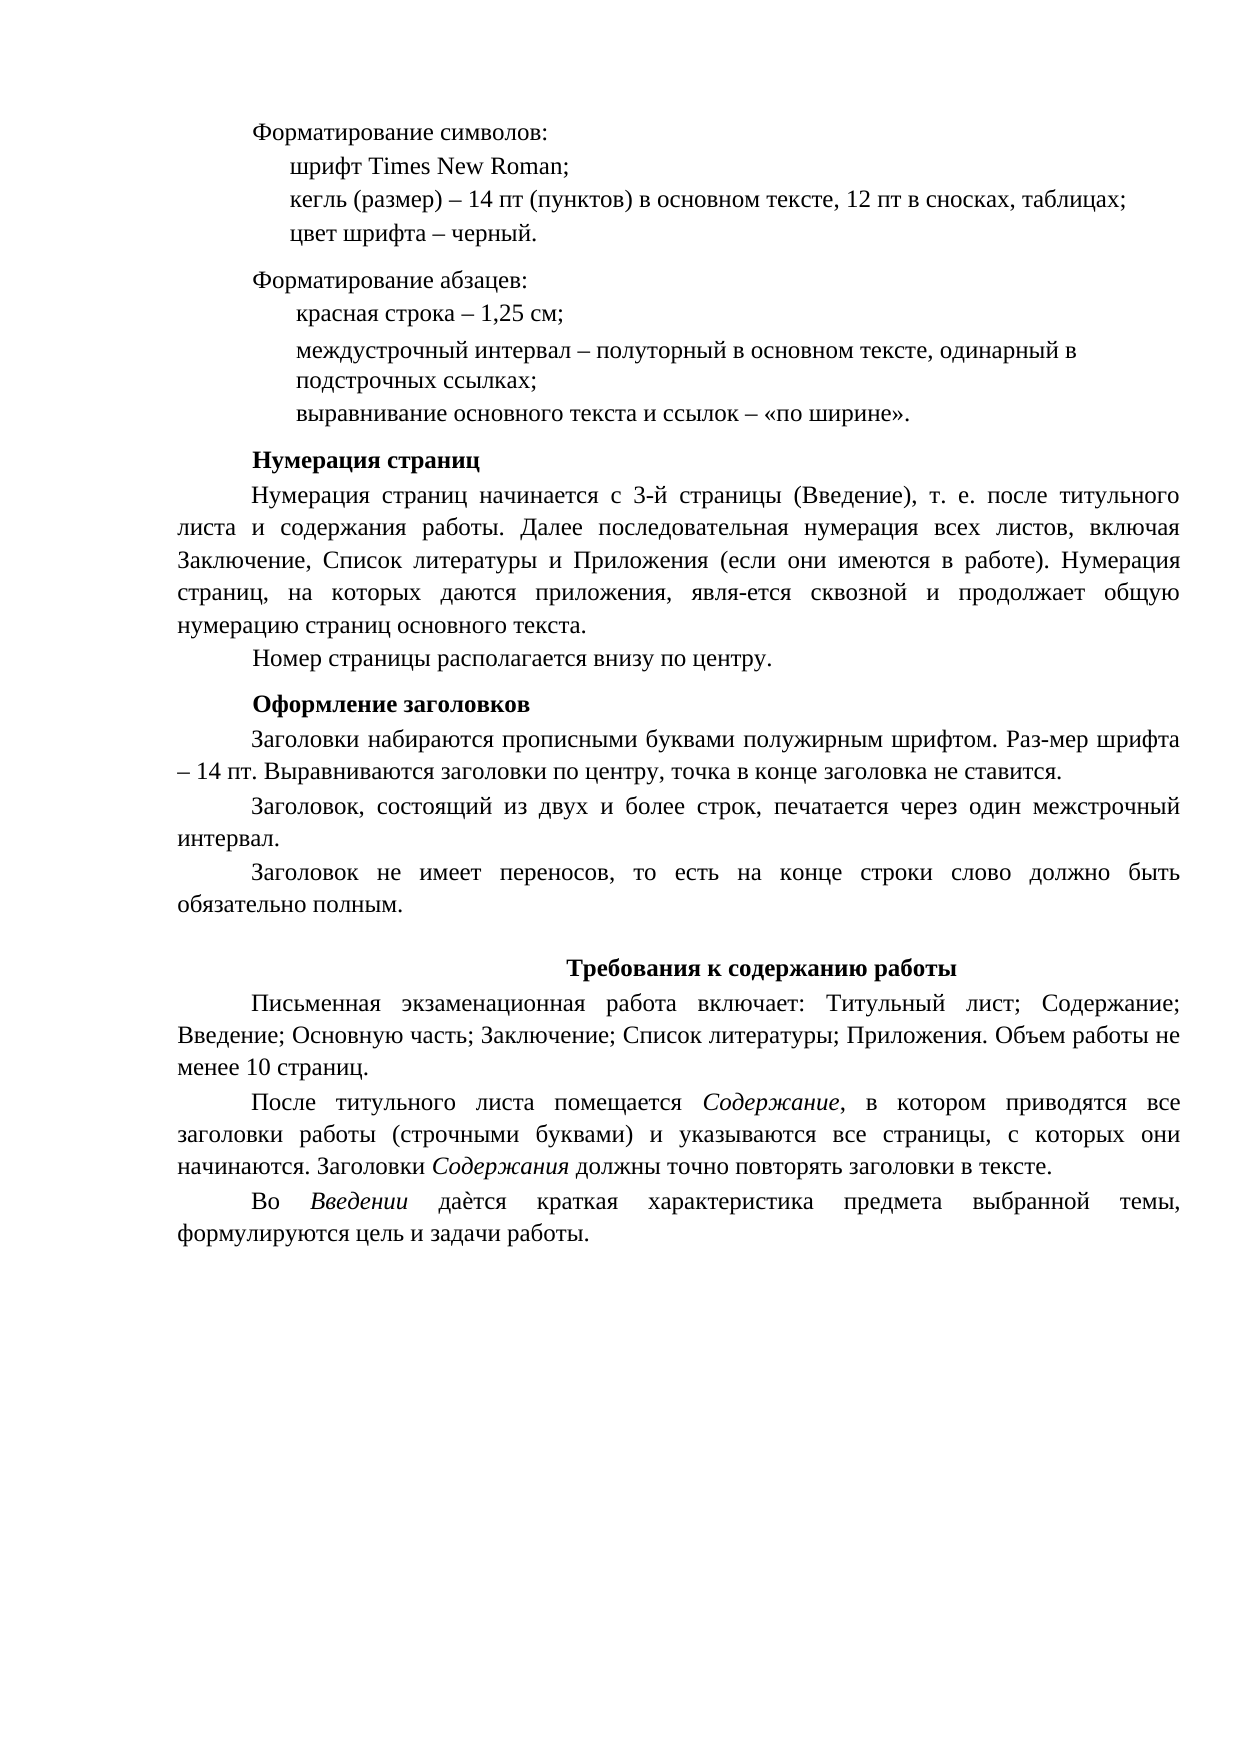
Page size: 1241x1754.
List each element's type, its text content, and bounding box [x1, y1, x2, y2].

text Номер страницы располагается внизу по центру. [252, 643, 1181, 671]
list выравнивание основного текста и ссылок – «по ширине». [251, 398, 1181, 427]
list цвет шрифта – черный. [251, 218, 1181, 247]
text Письменная экзаменационная работа включает: Титульный лист; Содержание; Введение; Основную часть; Заключение; Список литературы; Приложения. Объем работы не менее 10 страниц. [177, 988, 1181, 1081]
list кегль (размер) – 14 пт (пунктов) в основном тексте, 12 пт в сносках, таблицах; [251, 184, 1181, 213]
text Нумерация страниц начинается с 3-й страницы (Введение), т. е. после титульного листа и содержания работы. Далее последовательная нумерация всех листов, включая Заключение, Список литературы и Приложения (если они имеются в работе). Нумерация страниц, на которых даются приложения, явля-ется сквозной и продолжает общую нумерацию страниц основного текста. [177, 480, 1181, 638]
list красная строка – 1,25 см; [251, 298, 1181, 327]
text Заголовок, состоящий из двух и более строк, печатается через один межстрочный интервал. [177, 791, 1181, 852]
text Форматирование символов: [252, 117, 1181, 146]
text После титульного листа помещается Содержание, в котором приводятся все заголовки работы (строчными буквами) и указываются все страницы, с которых они начинаются. Заголовки Содержания должны точно повторять заголовки в тексте. [177, 1087, 1181, 1180]
list шрифт Times New Roman; [251, 151, 1181, 180]
text Требования к содержанию работы [342, 953, 1181, 982]
text Во Введении даѐтся краткая характеристика предмета выбранной темы, формулируются цель и задачи работы. [177, 1186, 1181, 1246]
text Нумерация страниц [252, 445, 1181, 474]
text Оформление заголовков [252, 689, 1181, 718]
text Заголовок не имеет переносов, то есть на конце строки слово должно быть обязательно полным. [177, 857, 1181, 918]
text Заголовки набираются прописными буквами полужирным шрифтом. Раз-мер шрифта – 14 пт. Выравниваются заголовки по центру, точка в конце заголовка не ставится. [177, 724, 1181, 785]
text Форматирование абзацев: [252, 265, 1181, 293]
list междустрочный интервал – полуторный в основном тексте, одинарный в подстрочных ссылках; [251, 336, 1146, 394]
